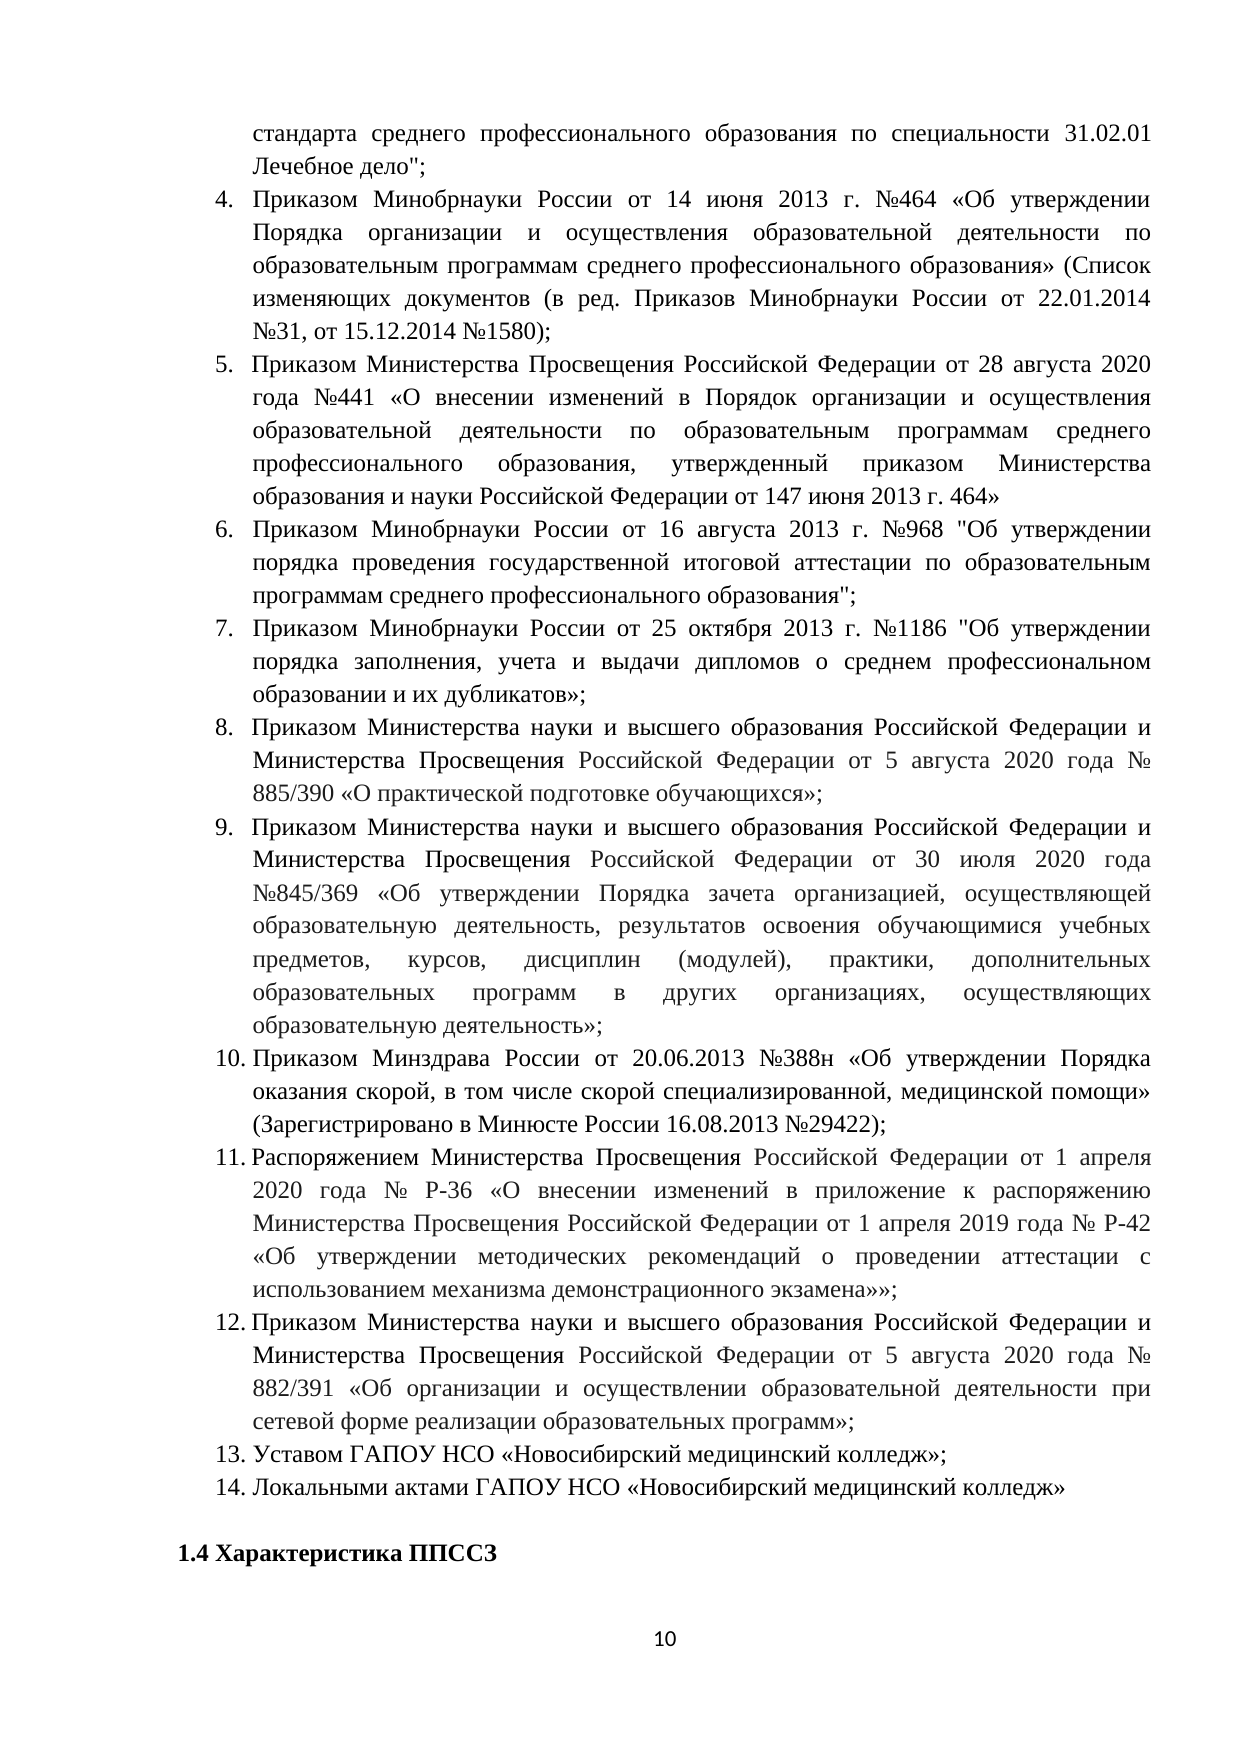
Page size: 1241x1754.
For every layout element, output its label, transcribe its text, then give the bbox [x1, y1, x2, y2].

list Локальными актами ГАПОУ НСО «Новосибирский медицинский колледж» [215, 1472, 1152, 1501]
list Уставом ГАПОУ НСО «Новосибирский медицинский колледж»; [215, 1439, 1152, 1468]
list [215, 118, 1152, 180]
list Приказом Минобрнауки России от 25 октября 2013 г. №1186 "Об утверждении порядка заполнения, учета и выдачи дипломов о среднем профессиональном образовании и их дубликатов»; [215, 613, 1152, 708]
list Приказом Минобрнауки России от 14 июня 2013 г. №464 «Об утверждении Порядка организации и осуществления образовательной деятельности по образовательным программам среднего профессионального образования» (Список изменяющих документов (в ред. Приказов Минобрнауки России от 22.01.2014 №31, от 15.12.2014 №1580); [215, 184, 1152, 345]
list Приказом Минздрава России от 20.06.2013 №388н «Об утверждении Порядка оказания скорой, в том числе скорой специализированной, медицинской помощи» (Зарегистрировано в Минюсте России 16.08.2013 №29422); [215, 1043, 1152, 1137]
list Приказом Министерства науки и высшего образования Российской Федерации и Министерства Просвещения Российской Федерации от 5 августа 2020 года № 882/391 «Об организации и осуществлении образовательной деятельности при сетевой форме реализации образовательных программ»; [215, 1307, 1152, 1435]
list Приказом Минобрнауки России от 16 августа 2013 г. №968 "Об утверждении порядка проведения государственной итоговой аттестации по образовательным программам среднего профессионального образования"; [215, 514, 1152, 609]
list Приказом Министерства науки и высшего образования Российской Федерации и Министерства Просвещения Российской Федерации от 30 июля 2020 года №845/369 «Об утверждении Порядка зачета организацией, осуществляющей образовательную деятельность, результатов освоения обучающимися учебных предметов, курсов, дисциплин (модулей), практики, дополнительных образовательных программ в других организациях, осуществляющих образовательную деятельность»; [215, 812, 1152, 1038]
text 1.4 Характеристика ППССЗ [177, 1538, 1152, 1567]
list Приказом Министерства Просвещения Российской Федерации от 28 августа 2020 года №441 «О внесении изменений в Порядок организации и осуществления образовательной деятельности по образовательным программам среднего профессионального образования, утвержденный приказом Министерства образования и науки Российской Федерации от 147 июня 2013 г. 464» [215, 349, 1152, 510]
list Распоряжением Министерства Просвещения Российской Федерации от 1 апреля 2020 года № Р-36 «О внесении изменений в приложение к распоряжению Министерства Просвещения Российской Федерации от 1 апреля 2019 года № Р-42 «Об утверждении методических рекомендаций о проведении аттестации с использованием механизма демонстрационного экзамена»»; [215, 1142, 1152, 1303]
list Приказом Министерства науки и высшего образования Российской Федерации и Министерства Просвещения Российской Федерации от 5 августа 2020 года № 885/390 «О практической подготовке обучающихся»; [215, 712, 1152, 807]
